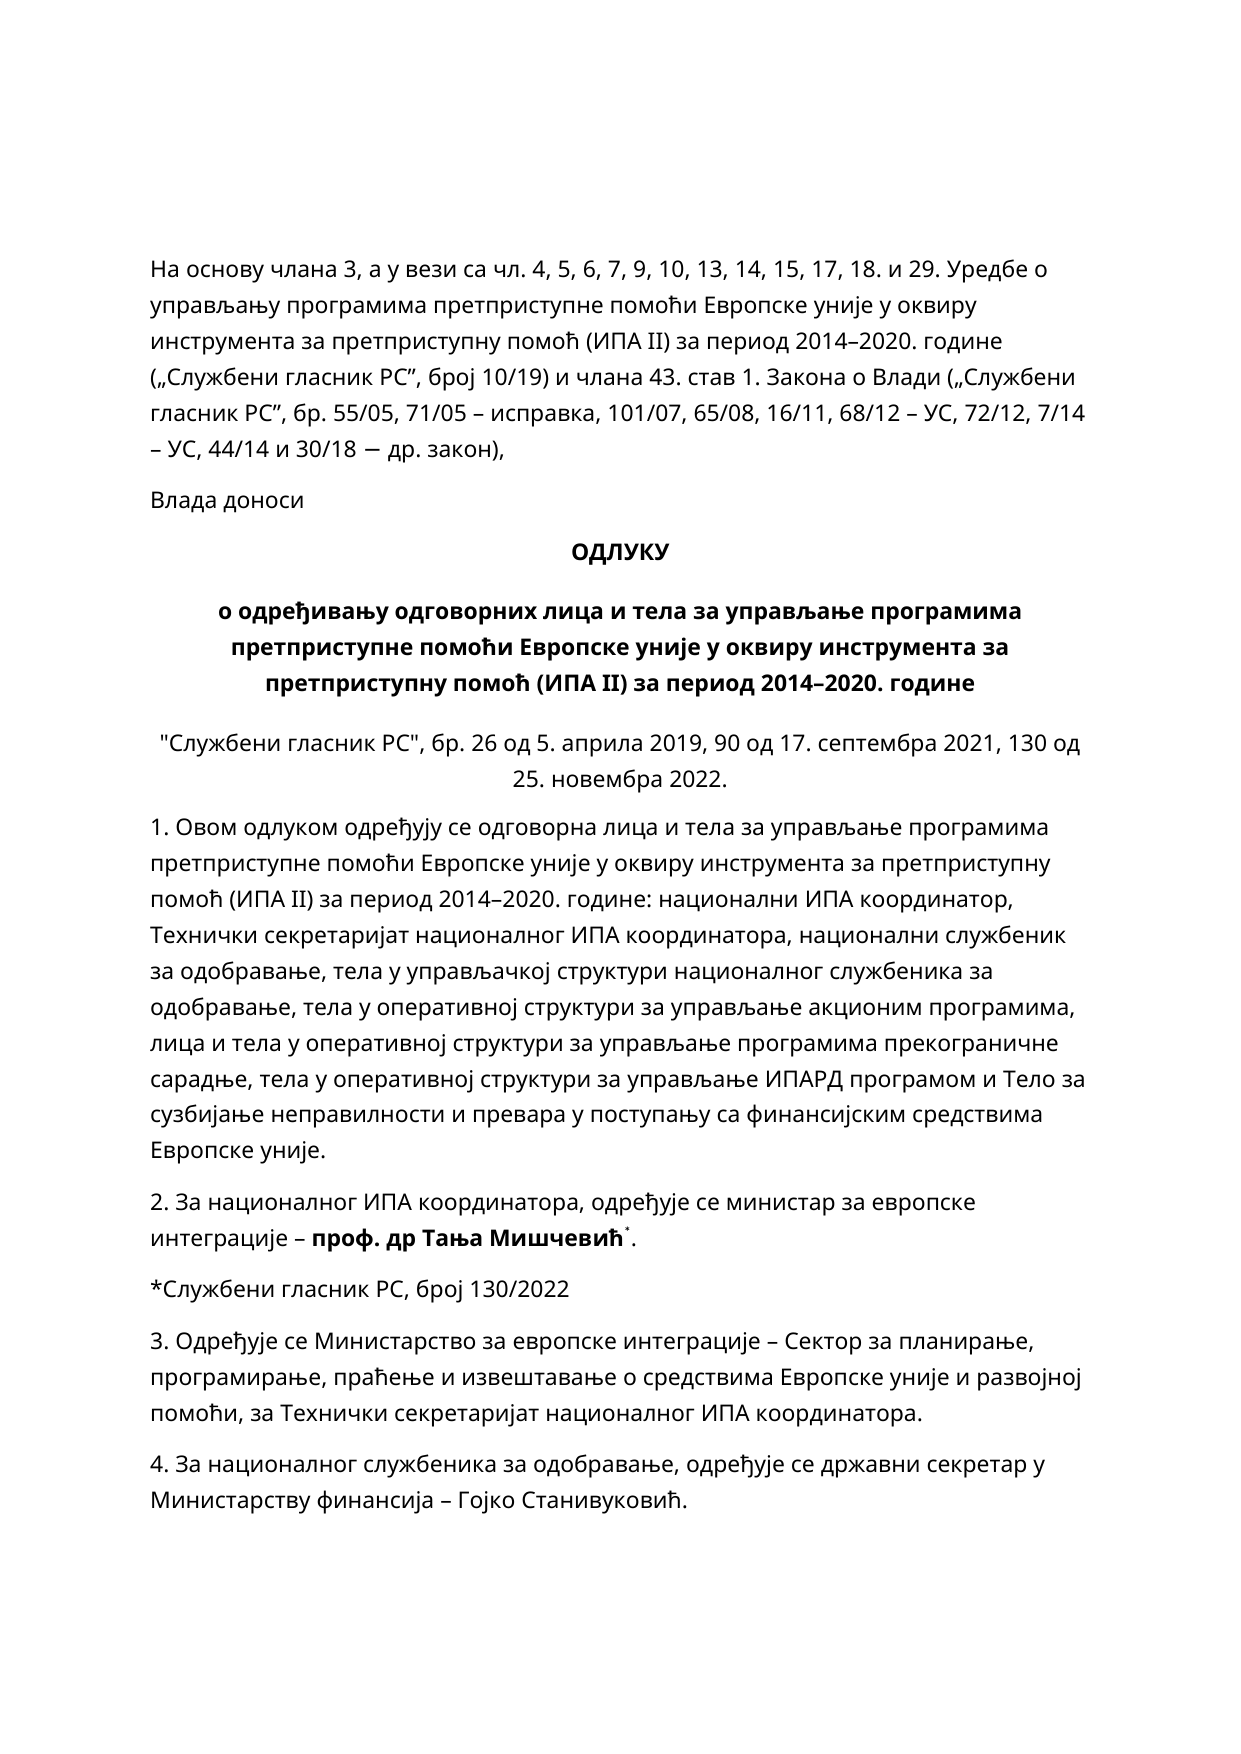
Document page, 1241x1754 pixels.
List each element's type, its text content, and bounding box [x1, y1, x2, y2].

text 3. Одређује се Министарство за европске интеграције – Сектор за планирање, програмирање, праћење и извештавање о средствима Европске уније и развојној помоћи, за Технички секретаријат националног ИПА координатора. [150, 1325, 1090, 1428]
text ОДЛУКУ [150, 536, 1090, 567]
text о одређивању одговорних лица и тела за управљање програмима претприступне помоћи Европске уније у оквиру инструмента за претприступну помоћ (ИПА II) за период 2014–2020. године [150, 595, 1090, 698]
text 2. За националног ИПА координатора, одређује се министар за европске интеграције – проф. др Тања Мишчевић*. [150, 1186, 1090, 1253]
text Влада доноси [150, 484, 1090, 516]
text На основу члана 3, a у вези са чл. 4, 5, 6, 7, 9, 10, 13, 14, 15, 17, 18. и 29. Уредбе о управљању програмима претприступне помоћи Европске уније у оквиру инструмента за претприступну помоћ (ИПА II) за период 2014–2020. године („Службени гласник РС”, број 10/19) и чланa 43. став 1. Закона о Влади („Службени гласник РС”, бр. 55/05, 71/05 – исправка, 101/07, 65/08, 16/11, 68/12 – УС, 72/12, 7/14 – УС, 44/14 и 30/18 − др. закон), [150, 253, 1090, 464]
text *Службени гласник РС, број 130/2022 [150, 1273, 1090, 1305]
text 1. Овом одлуком одређују се одговорна лица и тела за управљање програмима претприступне помоћи Европске уније у оквиру инструмента за претприступну помоћ (ИПА II) за период 2014–2020. године: национални ИПА координатор, Технички секретаријат националног ИПА координатора, национални службеник за одобравање, тела у управљачкој структури националног службеника за одобравање, тела у оперативној структури за управљање акционим програмима, лица и тела у оперативној структури за управљање програмима прекограничне сарадње, тела у оперативној структури за управљање ИПАРД програмом и Тело за сузбијање неправилности и превара у поступању са финансијским средствима Европске уније. [150, 811, 1090, 1166]
text "Службени гласник РС", бр. 26 од 5. априла 2019, 90 од 17. септембра 2021, 130 од 25. новембра 2022. [150, 727, 1090, 794]
text 4. За националног службеника за одобравање, одређује се државни секретар у Министарству финансија – Гојко Станивуковић. [150, 1448, 1090, 1516]
